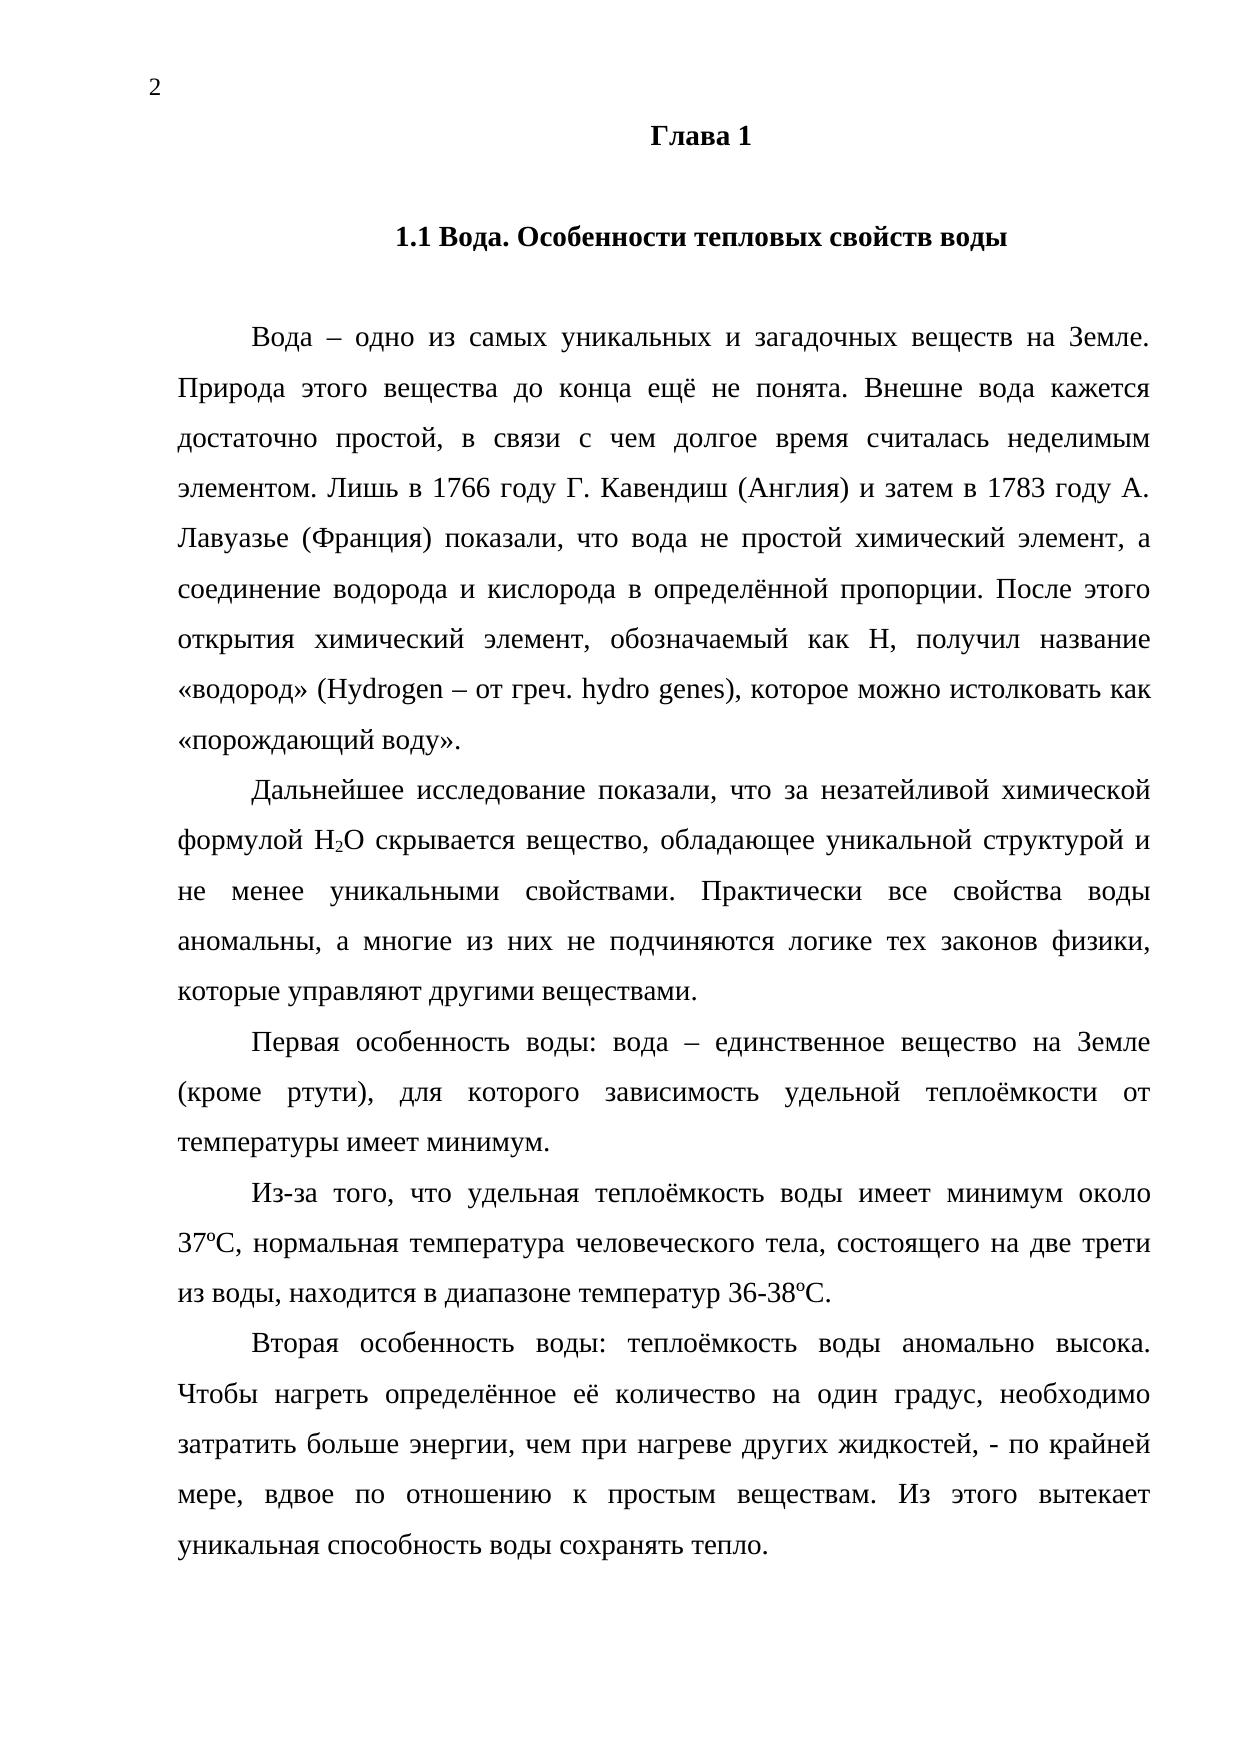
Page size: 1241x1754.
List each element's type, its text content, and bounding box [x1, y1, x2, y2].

text 1.1 Вода. Особенности тепловых свойств воды [177, 219, 1152, 252]
text Из-за того, что удельная теплоёмкость воды имеет минимум около 37ºС, нормальная температура человеческого тела, состоящего на две трети из воды, находится в диапазоне температур 36-38ºС. [177, 1175, 1152, 1309]
text Глава 1 [177, 118, 1152, 152]
text Вода – одно из самых уникальных и загадочных веществ на Земле. Природа этого вещества до конца ещё не понята. Внешне вода кажется достаточно простой, в связи с чем долгое время считалась неделимым элементом. Лишь в 1766 году Г. Кавендиш (Англия) и затем в 1783 году А. Лавуазье (Франция) показали, что вода не простой химический элемент, а соединение водорода и кислорода в определённой пропорции. После этого открытия химический элемент, обозначаемый как Н, получил название «водород» (Hydrogen – от греч. hydro genes), которое можно истолковать как «порождающий воду». [177, 319, 1152, 755]
text Первая особенность воды: вода – единственное вещество на Земле (кроме ртути), для которого зависимость удельной теплоёмкости от температуры имеет минимум. [177, 1024, 1152, 1158]
text Дальнейшее исследование показали, что за незатейливой химической формулой Н2О скрывается вещество, обладающее уникальной структурой и не менее уникальными свойствами. Практически все свойства воды аномальны, а многие из них не подчиняются логике тех законов физики, которые управляют другими веществами. [177, 772, 1152, 1007]
text Вторая особенность воды: теплоёмкость воды аномально высока. Чтобы нагреть определённое её количество на один градус, необходимо затратить больше энергии, чем при нагреве других жидкостей, - по крайней мере, вдвое по отношению к простым веществам. Из этого вытекает уникальная способность воды сохранять тепло. [177, 1326, 1152, 1560]
